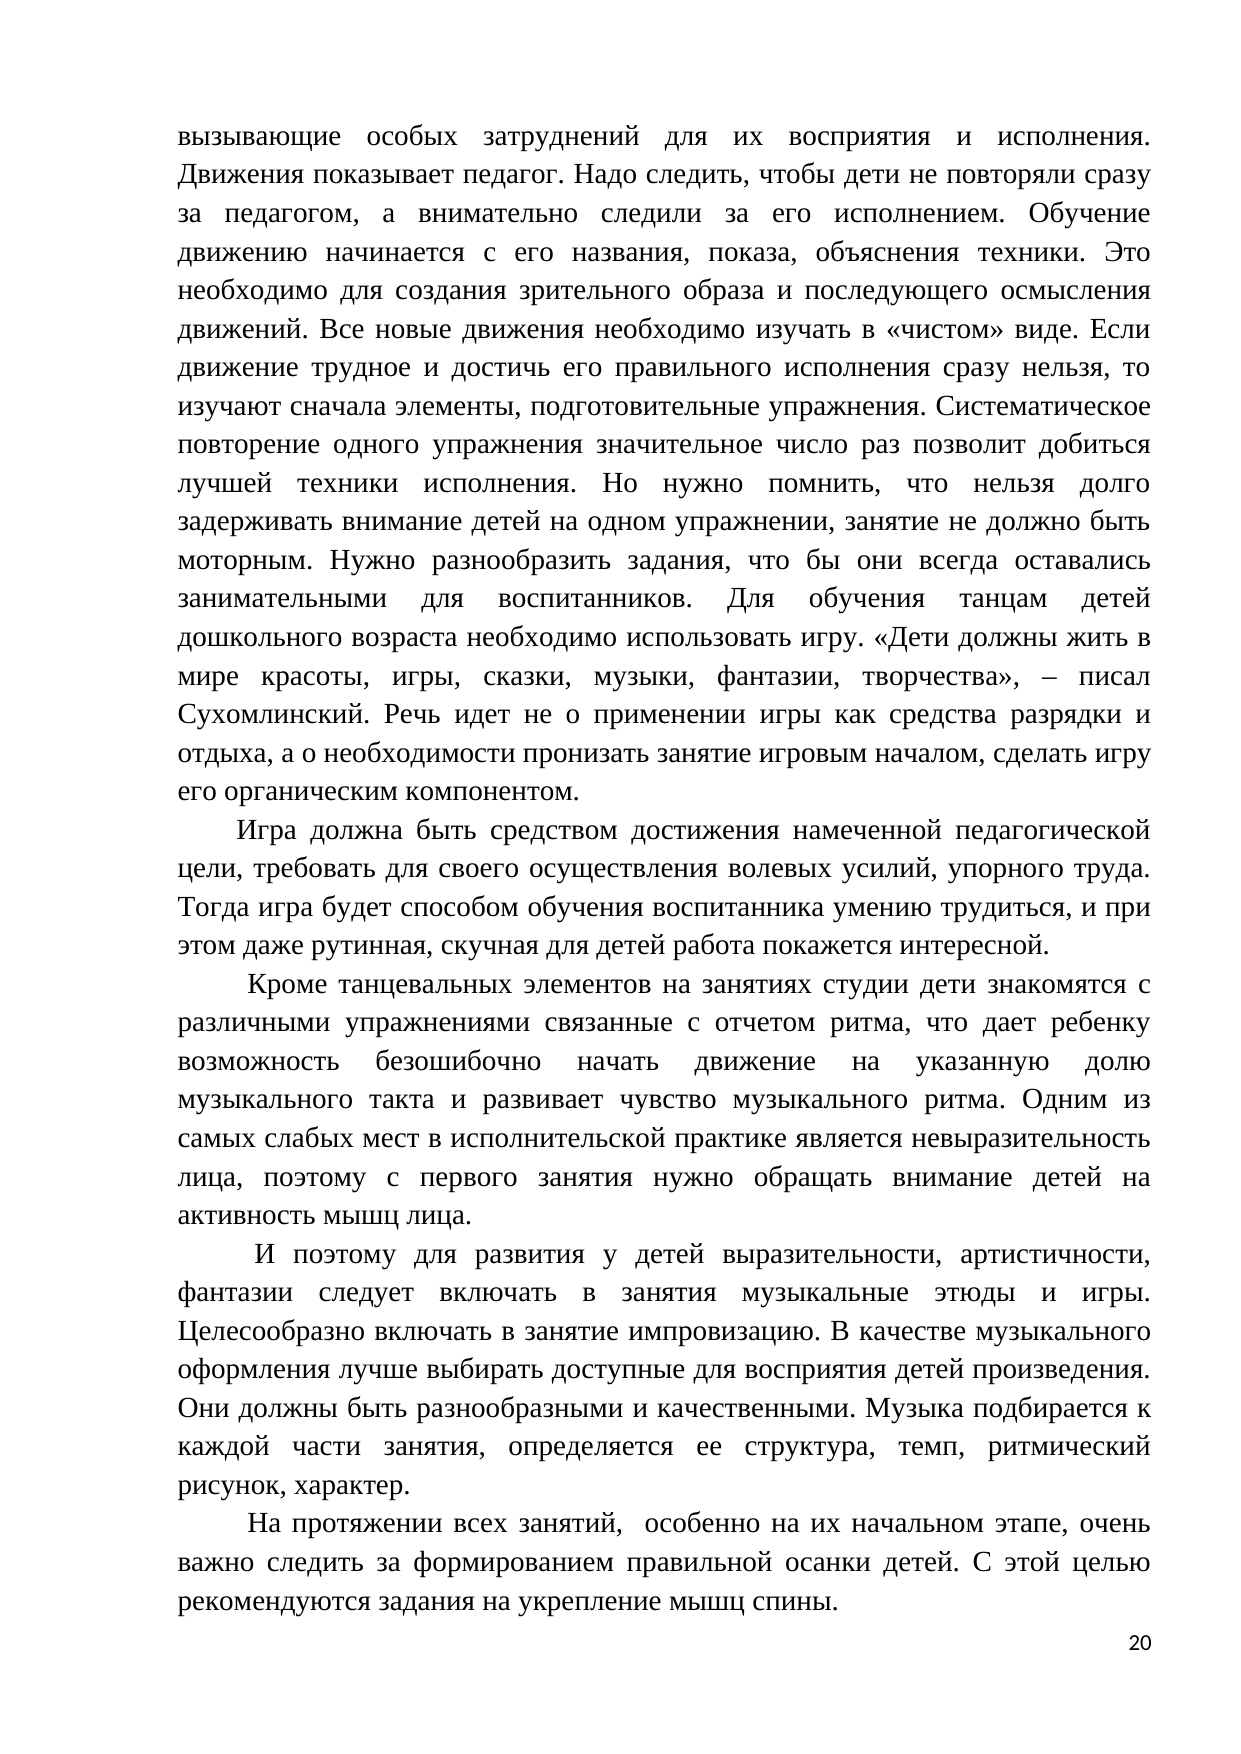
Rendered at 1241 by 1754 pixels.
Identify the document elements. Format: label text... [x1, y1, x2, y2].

text Кроме танцевальных элементов на занятиях студии дети знакомятся с различными упражнениями связанные с отчетом ритма, что дает ребенку возможность безошибочно начать движение на указанную долю музыкального такта и развивает чувство музыкального ритма. Одним из самых слабых мест в исполнительской практике является невыразительность лица, поэтому с первого занятия нужно обращать внимание детей на активность мышц лица. [177, 966, 1152, 1231]
text На протяжении всех занятий, особенно на их начальном этапе, очень важно следить за формированием правильной осанки детей. С этой целью рекомендуются задания на укрепление мышц спины. [177, 1506, 1152, 1616]
text И поэтому для развития у детей выразительности, артистичности, фантазии следует включать в занятия музыкальные этюды и игры. Целесообразно включать в занятие импровизацию. В качестве музыкального оформления лучше выбирать доступные для восприятия детей произведения. Они должны быть разнообразными и качественными. Музыка подбирается к каждой части занятия, определяется ее структура, темп, ритмический рисунок, характер. [177, 1236, 1152, 1501]
text Игра должна быть средством достижения намеченной педагогической цели, требовать для своего осуществления волевых усилий, упорного труда. Тогда игра будет способом обучения воспитанника умению трудиться, и при этом даже рутинная, скучная для детей работа покажется интересной. [177, 812, 1152, 961]
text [177, 118, 1152, 807]
